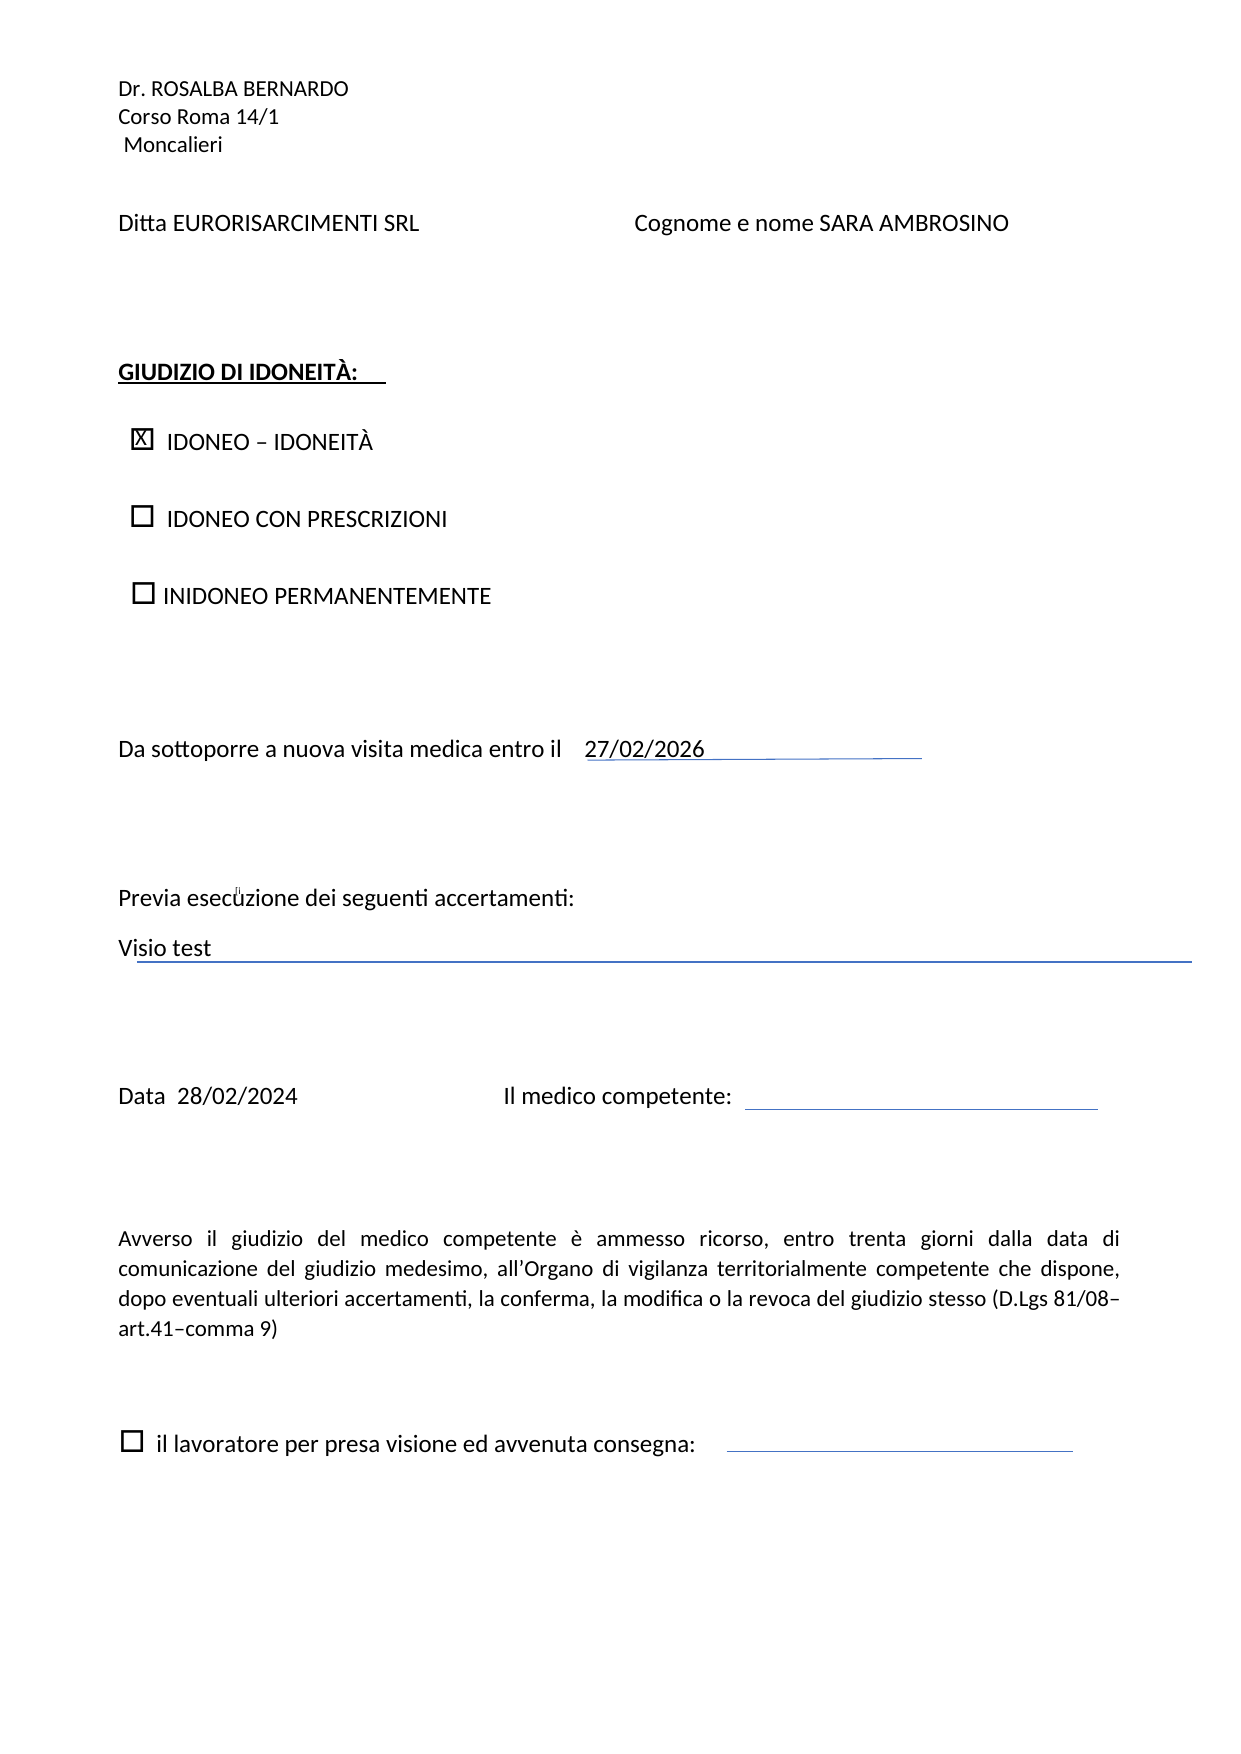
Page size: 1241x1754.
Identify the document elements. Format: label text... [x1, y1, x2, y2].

text Previa esecuzione dei seguenti accertamenti: [118, 882, 1122, 913]
text □ IDONEO CON PRESCRIZIONI [118, 483, 1122, 539]
text □ INIDONEO PERMANENTEMENTE [118, 560, 1122, 616]
text Avverso il giudizio del medico competente è ammesso ricorso, entro trenta giorni dalla data di comunicazione del giudizio medesimo, all’Organo di vigilanza territorialmente competente che dispone, dopo eventuali ulteriori accertamenti, la conferma, la modifica o la revoca del giudizio stesso (D.Lgs 81/08–art.41–comma 9) [118, 1224, 1122, 1342]
text Data 28/02/2024 Il medico competente: [118, 1080, 1122, 1111]
text □ IDONEO – IDONEITÀ [118, 406, 1122, 462]
text □ il lavoratore per presa visione ed avvenuta consegna: [118, 1408, 1122, 1464]
text Ditta EURORISARCIMENTI SRL Cognome e nome SARA AMBROSINO [118, 207, 1122, 238]
text Visio test [118, 932, 1122, 962]
text Da sottoporre a nuova visita medica entro il 27/02/2026 [118, 733, 1122, 764]
text GIUDIZIO DI IDONEITÀ: [118, 356, 1122, 387]
